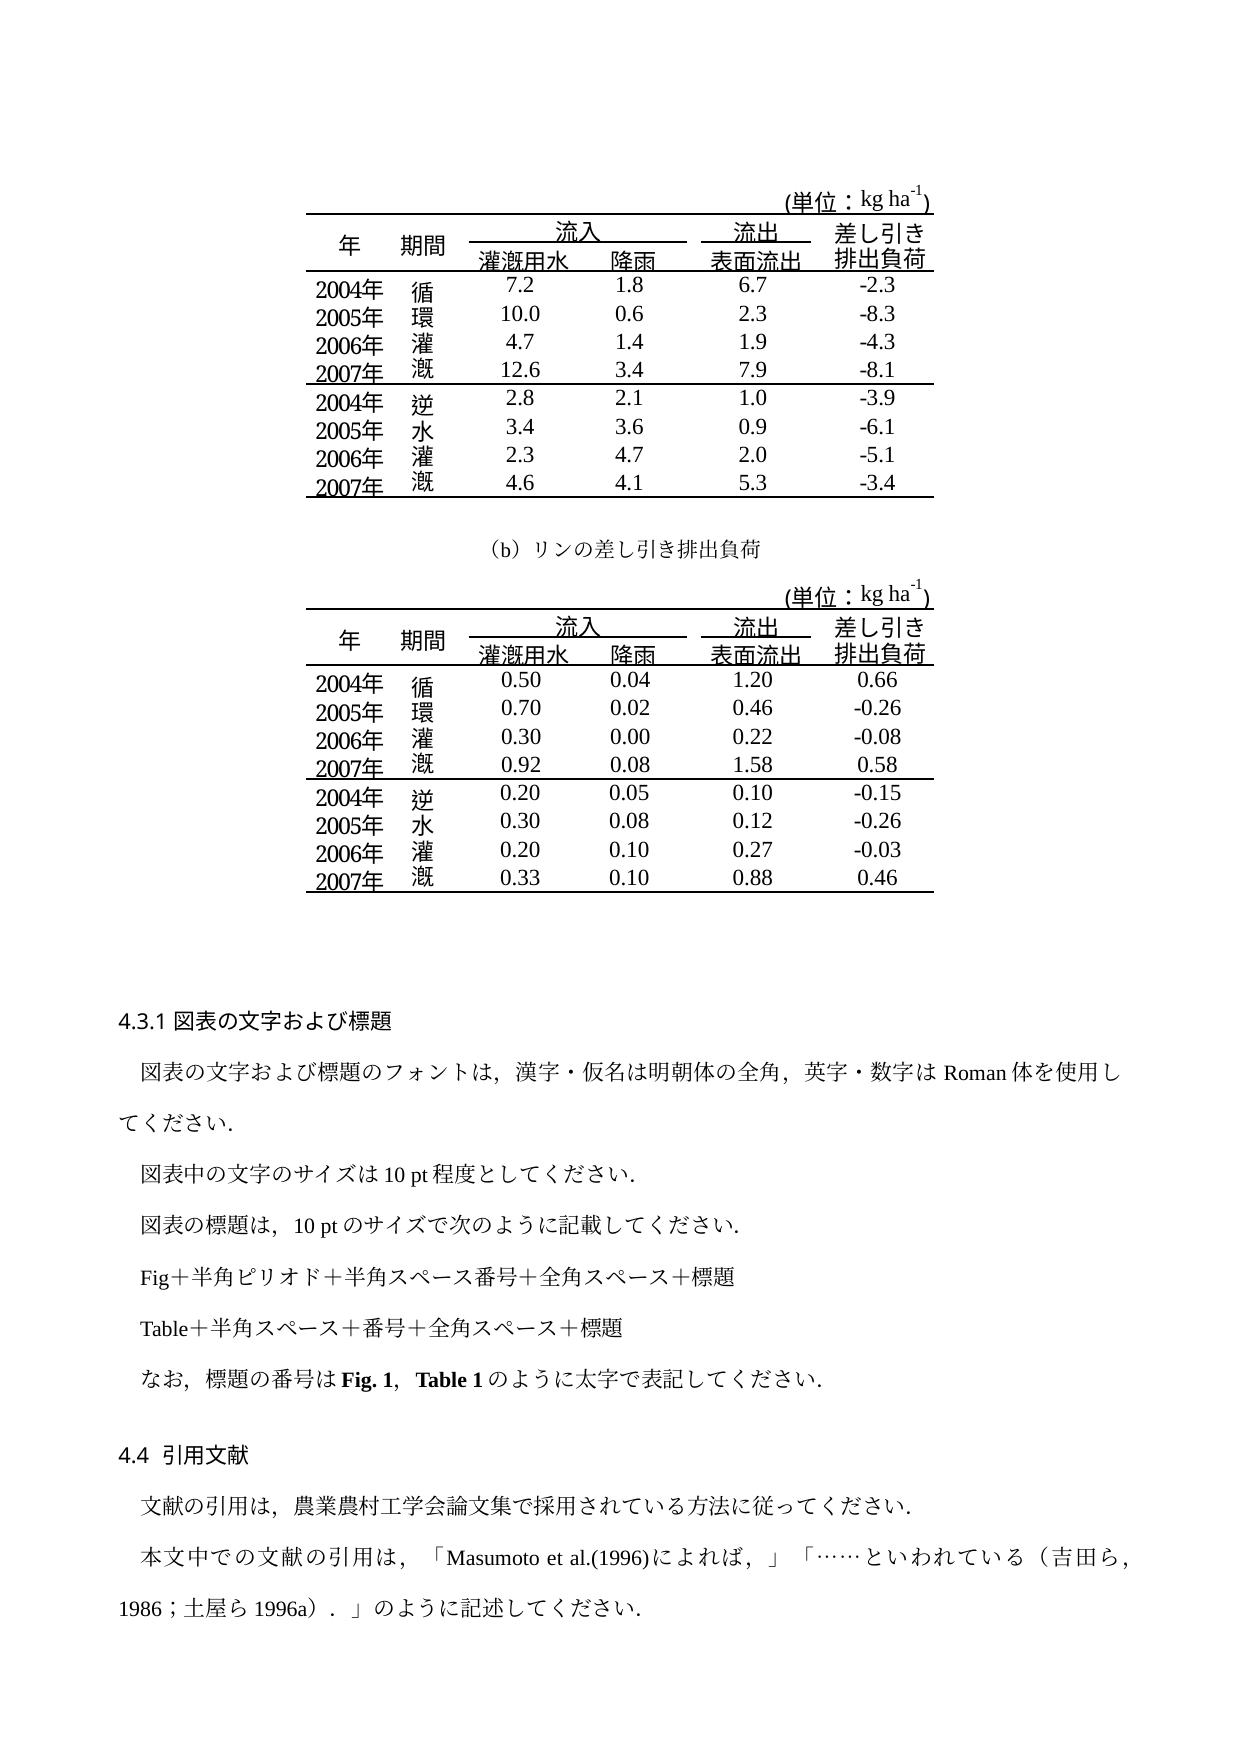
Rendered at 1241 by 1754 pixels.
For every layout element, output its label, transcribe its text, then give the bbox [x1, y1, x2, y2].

text なお，標題の番号はFig. 1，Table 1のように太字で表記してください． [118, 1352, 1122, 1403]
text 4.3.1 図表の文字および標題 [118, 995, 1122, 1046]
text 本文中での文献の引用は，「Masumoto et al.(1996)によれば，」「……といわれている（吉田ら，1986；土屋ら1996a）．」のように記述してください． [118, 1531, 1122, 1633]
text （b）リンの差し引き排出負荷 [118, 523, 1122, 574]
text Fig＋半角ピリオド＋半角スペース番号＋全角スペース＋標題 [118, 1250, 1122, 1301]
text Table＋半角スペース＋番号＋全角スペース＋標題 [118, 1301, 1122, 1352]
text 図表の文字および標題のフォントは，漢字・仮名は明朝体の全角，英字・数字はRoman体を使用してください． [118, 1046, 1122, 1148]
text 文献の引用は，農業農村工学会論文集で採用されている方法に従ってください． [118, 1480, 1122, 1531]
text 図表中の文字のサイズは10 pt程度としてください． [118, 1148, 1122, 1199]
text 4.4 引用文献 [118, 1429, 1122, 1480]
text 図表の標題は，10 ptのサイズで次のように記載してください． [118, 1199, 1122, 1250]
